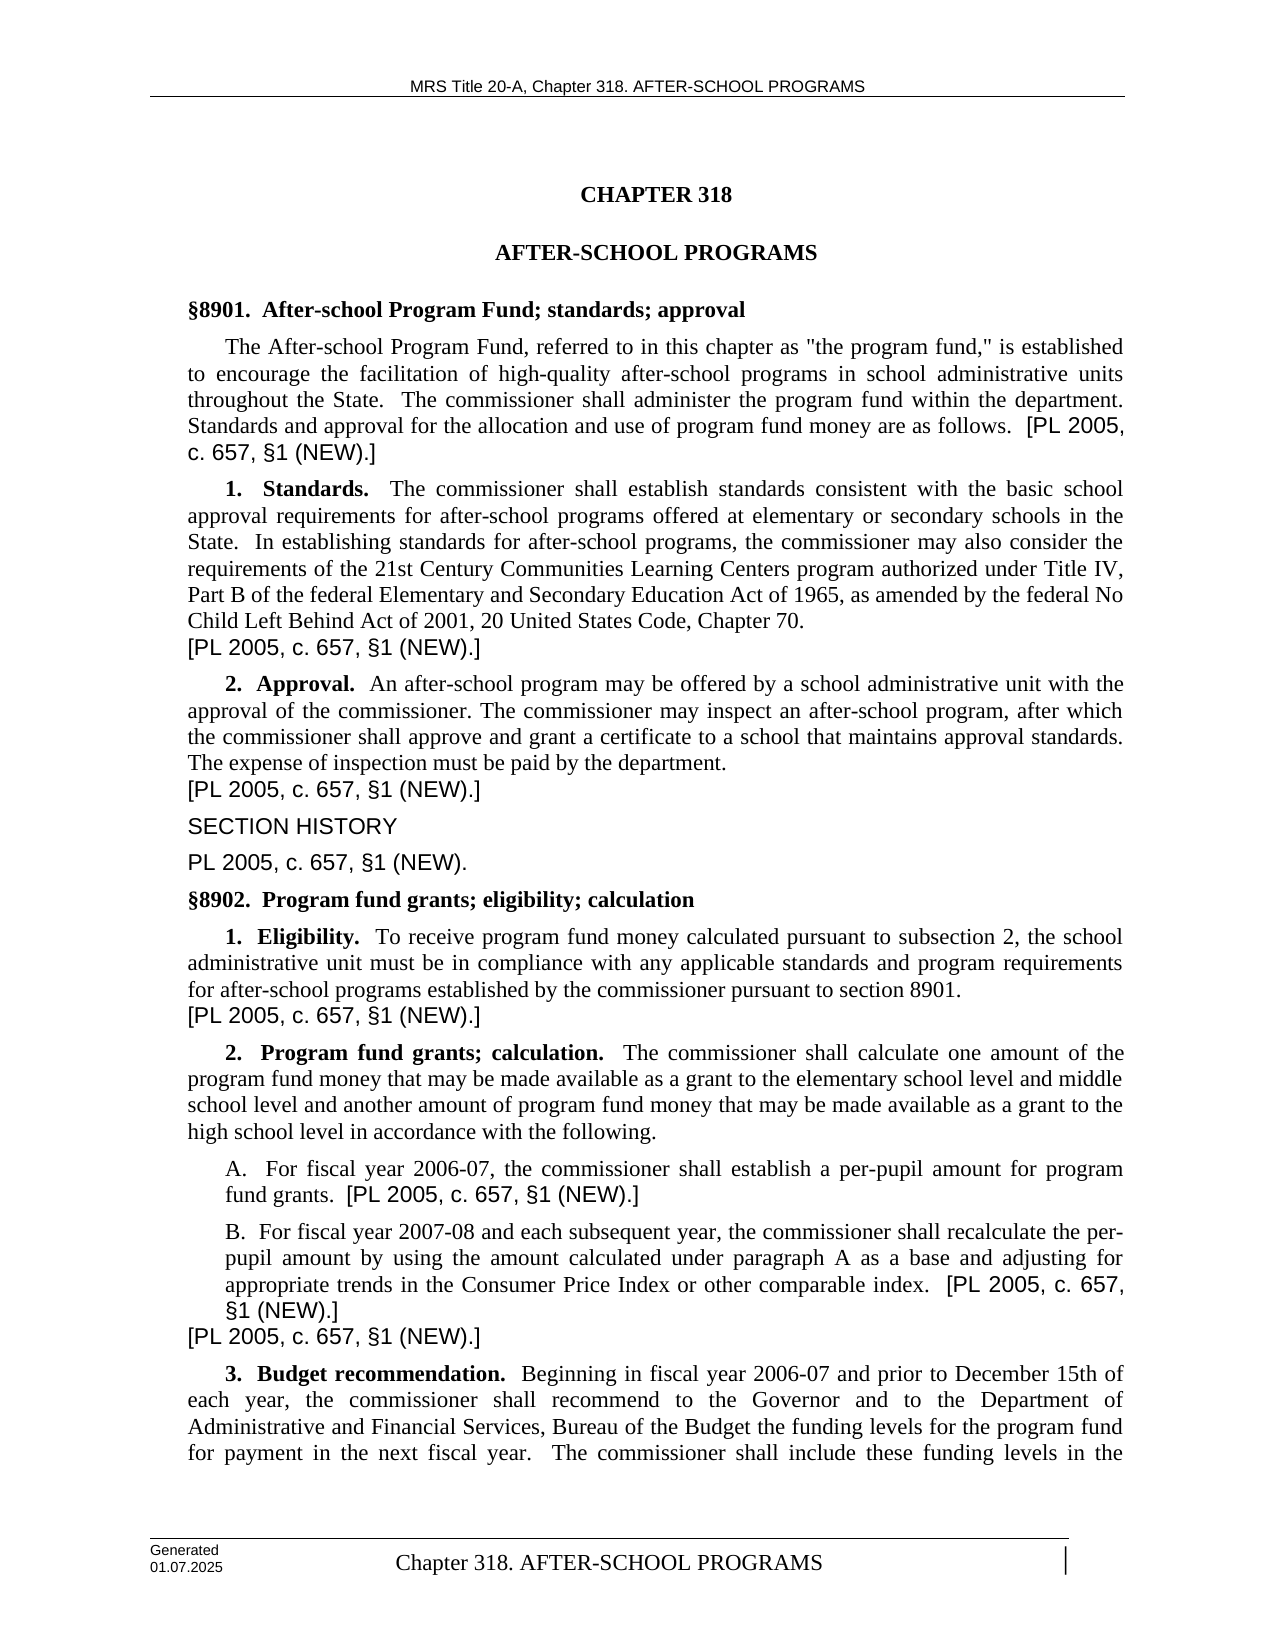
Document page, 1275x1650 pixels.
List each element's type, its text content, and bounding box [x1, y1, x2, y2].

text The After-school Program Fund, referred to in this chapter as "the program fund," is established to encourage the facilitation of high-quality after-school programs in school administrative units throughout the State. The commissioner shall administer the program fund within the department. Standards and approval for the allocation and use of program fund money are as follows. [PL 2005, c. 657, §1 (NEW).] [187, 333, 1125, 465]
text A. For fiscal year 2006-07, the commissioner shall establish a per-pupil amount for program fund grants. [PL 2005, c. 657, §1 (NEW).] [225, 1154, 1125, 1207]
text 1. Eligibility. To receive program fund money calculated pursuant to subsection 2, the school administrative unit must be in compliance with any applicable standards and program requirements for after-school programs established by the commissioner pursuant to section 8901. [187, 923, 1125, 1002]
text [PL 2005, c. 657, §1 (NEW).] [187, 634, 1125, 660]
text 1. Standards. The commissioner shall establish standards consistent with the basic school approval requirements for after-school programs offered at elementary or secondary schools in the State. In establishing standards for after-school programs, the commissioner may also consider the requirements of the 21st Century Communities Learning Centers program authorized under Title IV, Part B of the federal Elementary and Secondary Education Act of 1965, as amended by the federal No Child Left Behind Act of 2001, 20 United States Code, Chapter 70. [187, 476, 1125, 634]
text 2. Program fund grants; calculation. The commissioner shall calculate one amount of the program fund money that may be made available as a grant to the elementary school level and middle school level and another amount of program fund money that may be made available as a grant to the high school level in accordance with the following. [187, 1039, 1125, 1144]
text 2. Approval. An after-school program may be offered by a school administrative unit with the approval of the commissioner. The commissioner may inspect an after-school program, after which the commissioner shall approve and grant a certificate to a school that maintains approval standards. The expense of inspection must be paid by the department. [187, 670, 1125, 776]
text PL 2005, c. 657, §1 (NEW). [187, 849, 1125, 876]
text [187, 1360, 1125, 1466]
text AFTER-SCHOOL PROGRAMS [187, 239, 1125, 265]
text §8902. Program fund grants; eligibility; calculation [187, 886, 1125, 912]
text §8901. After-school Program Fund; standards; approval [187, 296, 1125, 323]
text CHAPTER 318 [187, 181, 1125, 208]
text [PL 2005, c. 657, §1 (NEW).] [187, 1323, 1125, 1350]
text SECTION HISTORY [187, 813, 1125, 839]
text [PL 2005, c. 657, §1 (NEW).] [187, 776, 1125, 802]
text [PL 2005, c. 657, §1 (NEW).] [187, 1002, 1125, 1028]
text B. For fiscal year 2007-08 and each subsequent year, the commissioner shall recalculate the per-pupil amount by using the amount calculated under paragraph A as a base and adjusting for appropriate trends in the Consumer Price Index or other comparable index. [PL 2005, c. 657, §1 (NEW).] [225, 1218, 1125, 1323]
